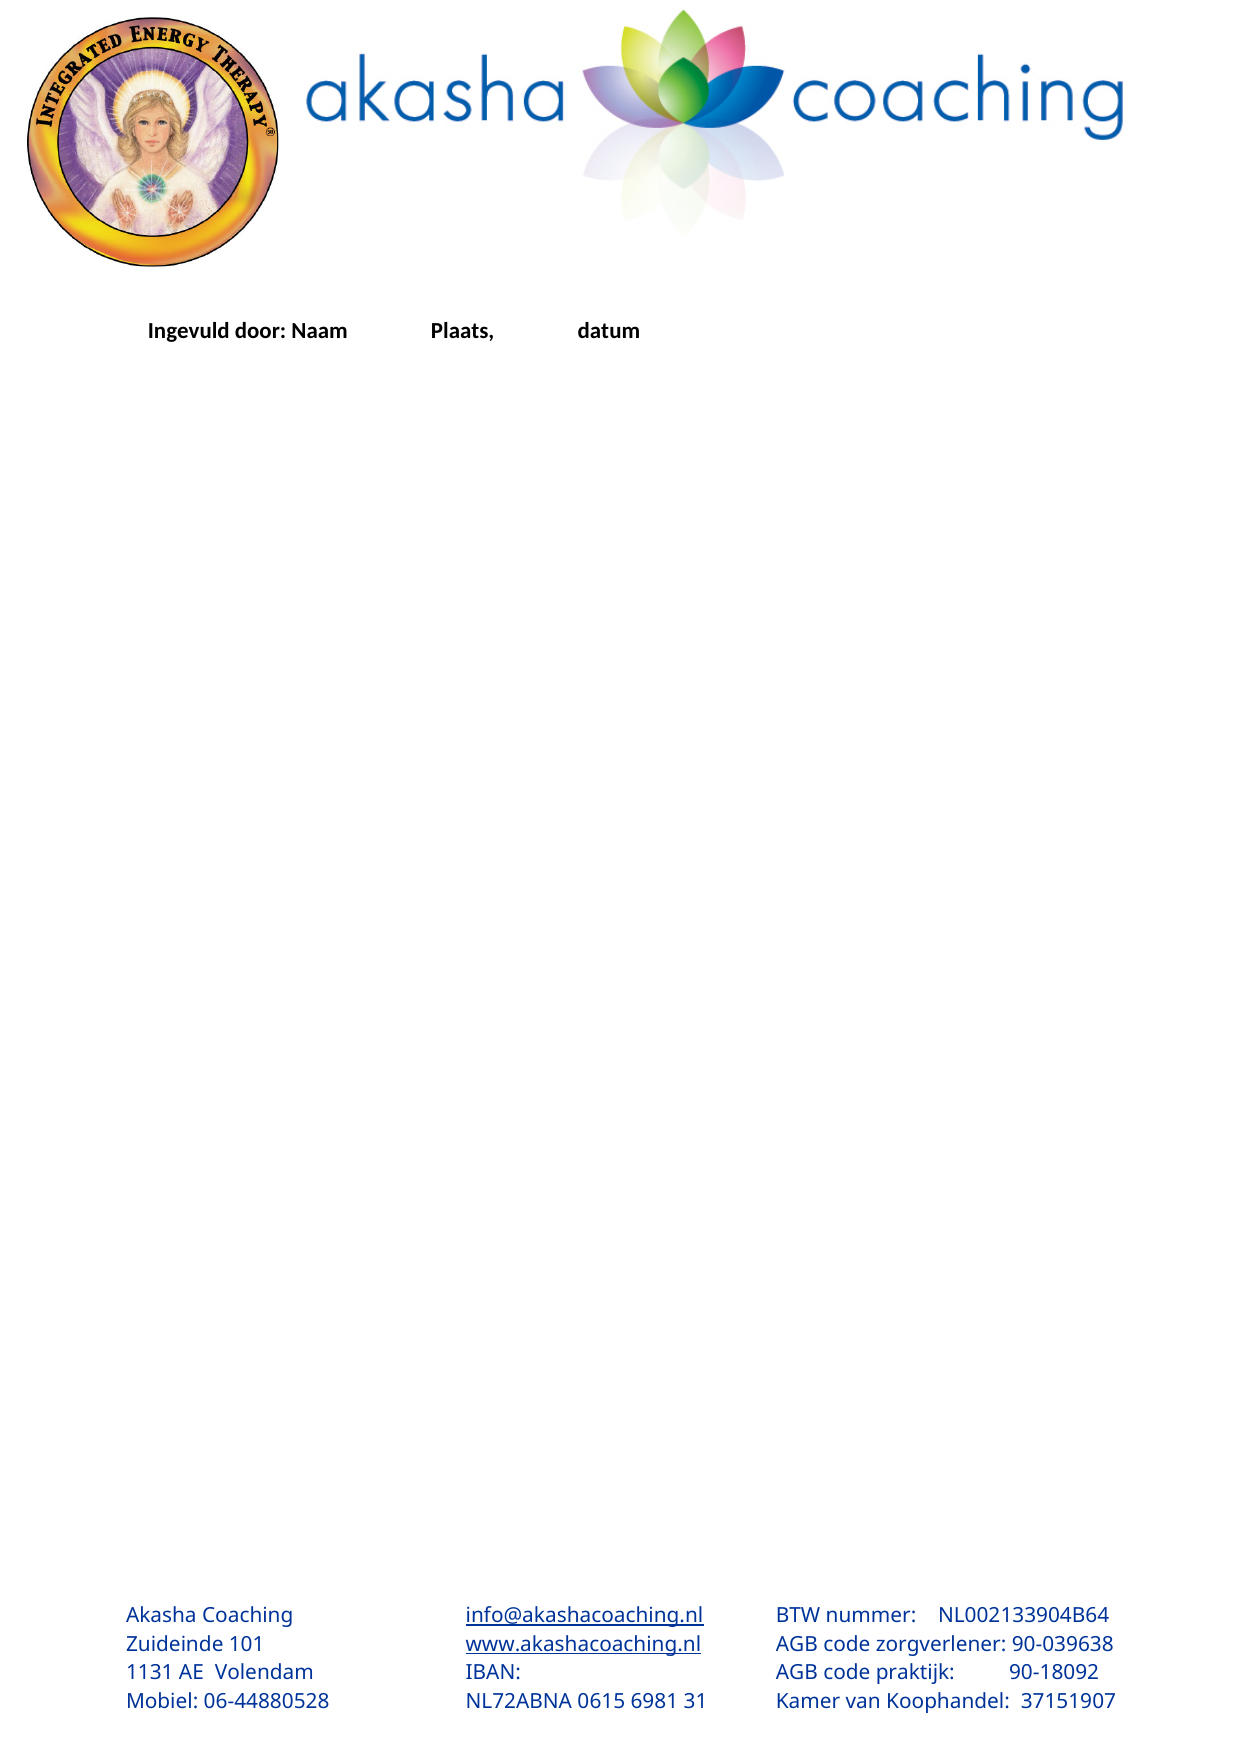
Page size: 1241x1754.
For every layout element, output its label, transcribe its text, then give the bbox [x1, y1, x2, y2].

picture [25, 16, 279, 267]
picture [280, 0, 1150, 242]
text Ingevuld door: Naam Plaats, datum [148, 316, 1093, 344]
